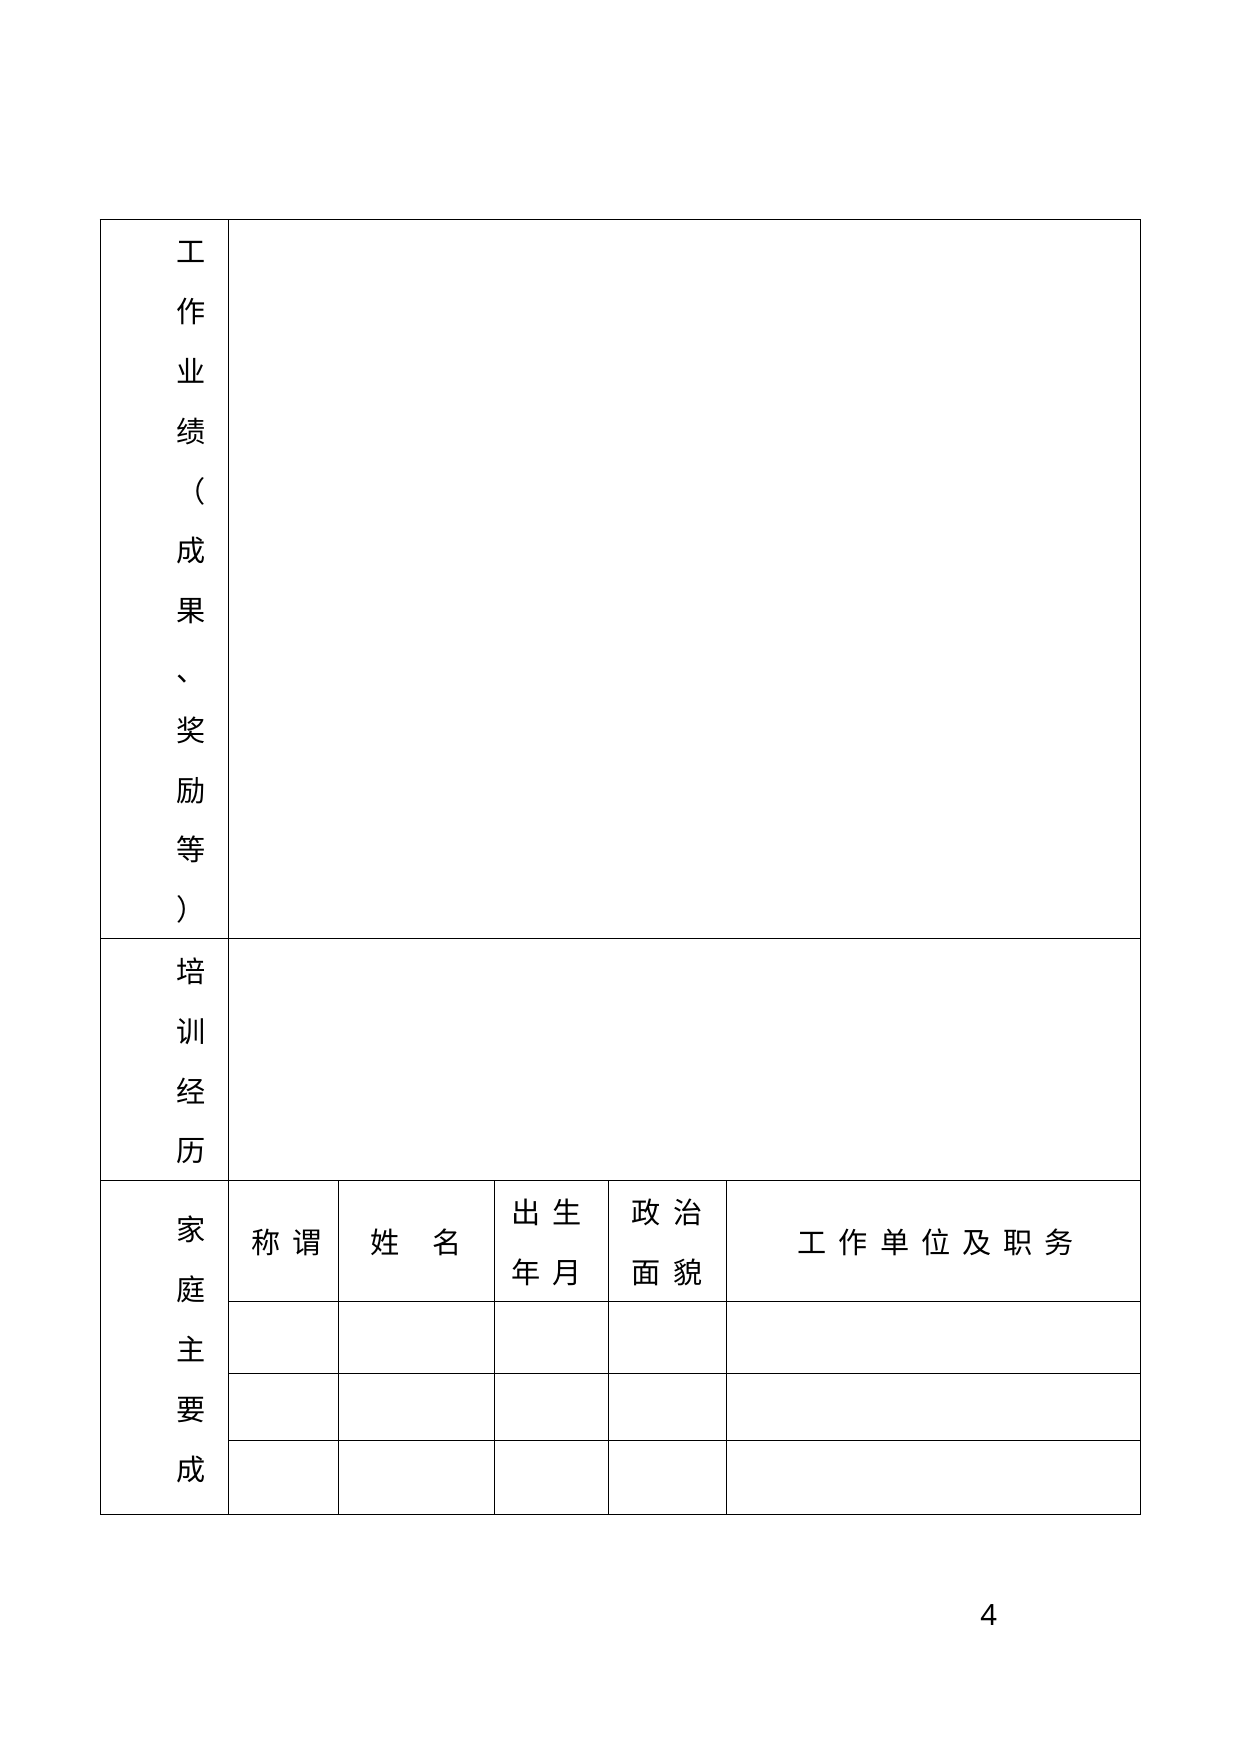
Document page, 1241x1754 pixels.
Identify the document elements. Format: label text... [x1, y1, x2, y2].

table_cell [339, 1441, 494, 1514]
table_cell [495, 1302, 608, 1373]
table_cell [229, 939, 1140, 1180]
table_cell 政治 面貌 [609, 1181, 726, 1301]
table_cell 工作单位及职务 [727, 1181, 1140, 1301]
table_cell [229, 1441, 338, 1514]
table_cell [229, 220, 1140, 938]
table_cell [727, 1302, 1140, 1373]
table_cell [495, 1441, 608, 1514]
table_cell [339, 1302, 494, 1373]
table_cell [609, 1441, 726, 1514]
table_cell [495, 1374, 608, 1440]
table_cell 培 训 经 历 [101, 939, 228, 1180]
table_cell [727, 1441, 1140, 1514]
table_cell [339, 1374, 494, 1440]
table_cell [727, 1374, 1140, 1440]
table_cell [229, 1374, 338, 1440]
table_cell 称谓 [229, 1181, 338, 1301]
table_cell 姓 名 [339, 1181, 494, 1301]
table_cell 出生 年月 [495, 1181, 608, 1301]
table_cell [609, 1374, 726, 1440]
table_cell [609, 1302, 726, 1373]
table_cell 工作业绩 （成果、奖励等） [101, 220, 228, 938]
table_cell [229, 1302, 338, 1373]
table_cell 家庭主要成员 及主要社会 关系 [101, 1181, 228, 1514]
